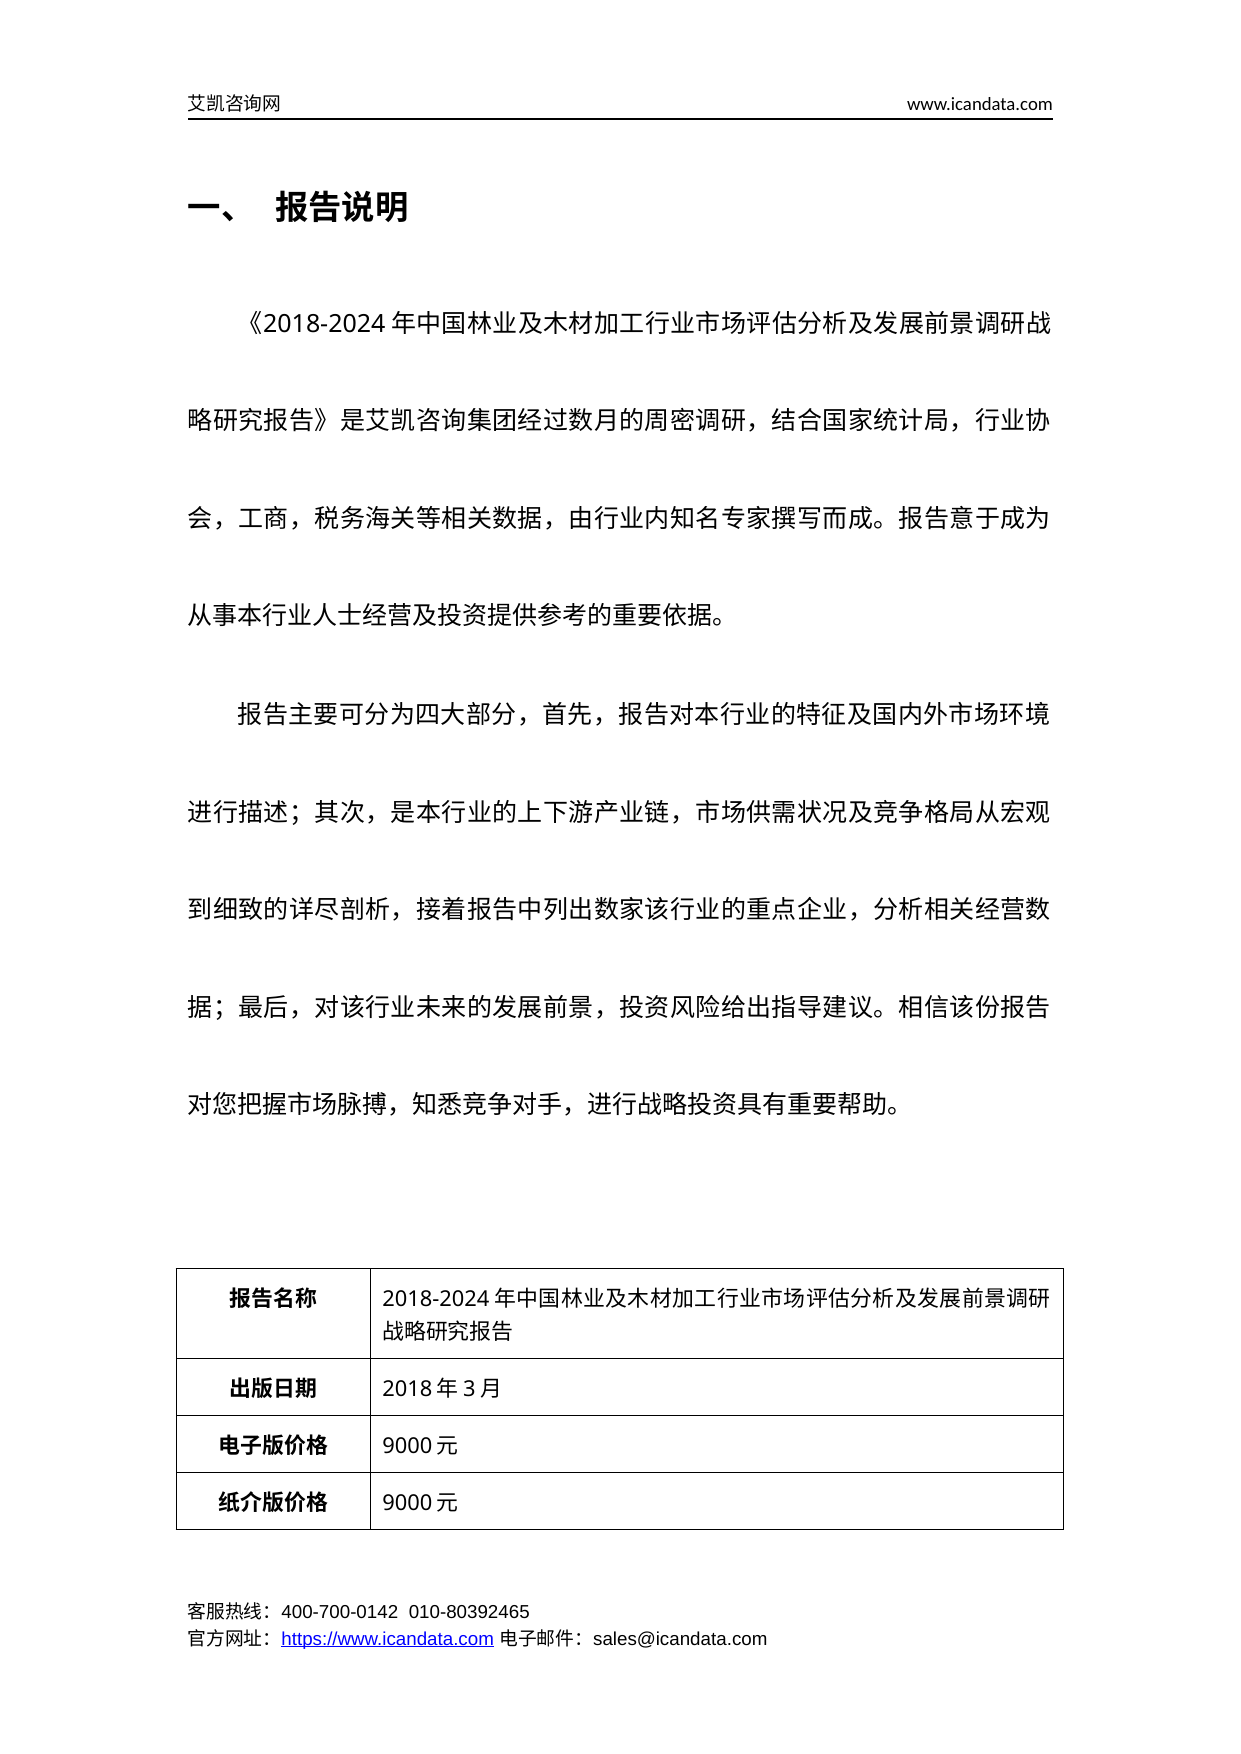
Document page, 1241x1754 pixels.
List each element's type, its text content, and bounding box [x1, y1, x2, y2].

table_cell 2018年3月 [371, 1359, 1063, 1415]
table_cell 9000元 [371, 1416, 1063, 1472]
subtitle 报告说明 [187, 172, 1053, 237]
table_cell 9000元 [371, 1473, 1063, 1529]
table_header 2018-2024年中国林业及木材加工行业市场评估分析及发展前景调研战略研究报告 [371, 1269, 1063, 1358]
text 报告主要可分为四大部分，首先，报告对本行业的特征及国内外市场环境进行描述；其次，是本行业的上下游产业链，市场供需状况及竞争格局从宏观到细致的详尽剖析，接着报告中列出数家该行业的重点企业，分析相关经营数据；最后，对该行业未来的发展前景，投资风险给出指导建议。相信该份报告对您把握市场脉搏，知悉竞争对手，进行战略投资具有重要帮助。 [187, 681, 1053, 1136]
text 《2018-2024年中国林业及木材加工行业市场评估分析及发展前景调研战略研究报告》是艾凯咨询集团经过数月的周密调研，结合国家统计局，行业协会，工商，税务海关等相关数据，由行业内知名专家撰写而成。报告意于成为从事本行业人士经营及投资提供参考的重要依据。 [187, 289, 1053, 646]
table_cell 纸介版价格 [177, 1473, 370, 1529]
table_cell 电子版价格 [177, 1416, 370, 1472]
table_cell 出版日期 [177, 1359, 370, 1415]
table_header 报告名称 [177, 1269, 370, 1358]
